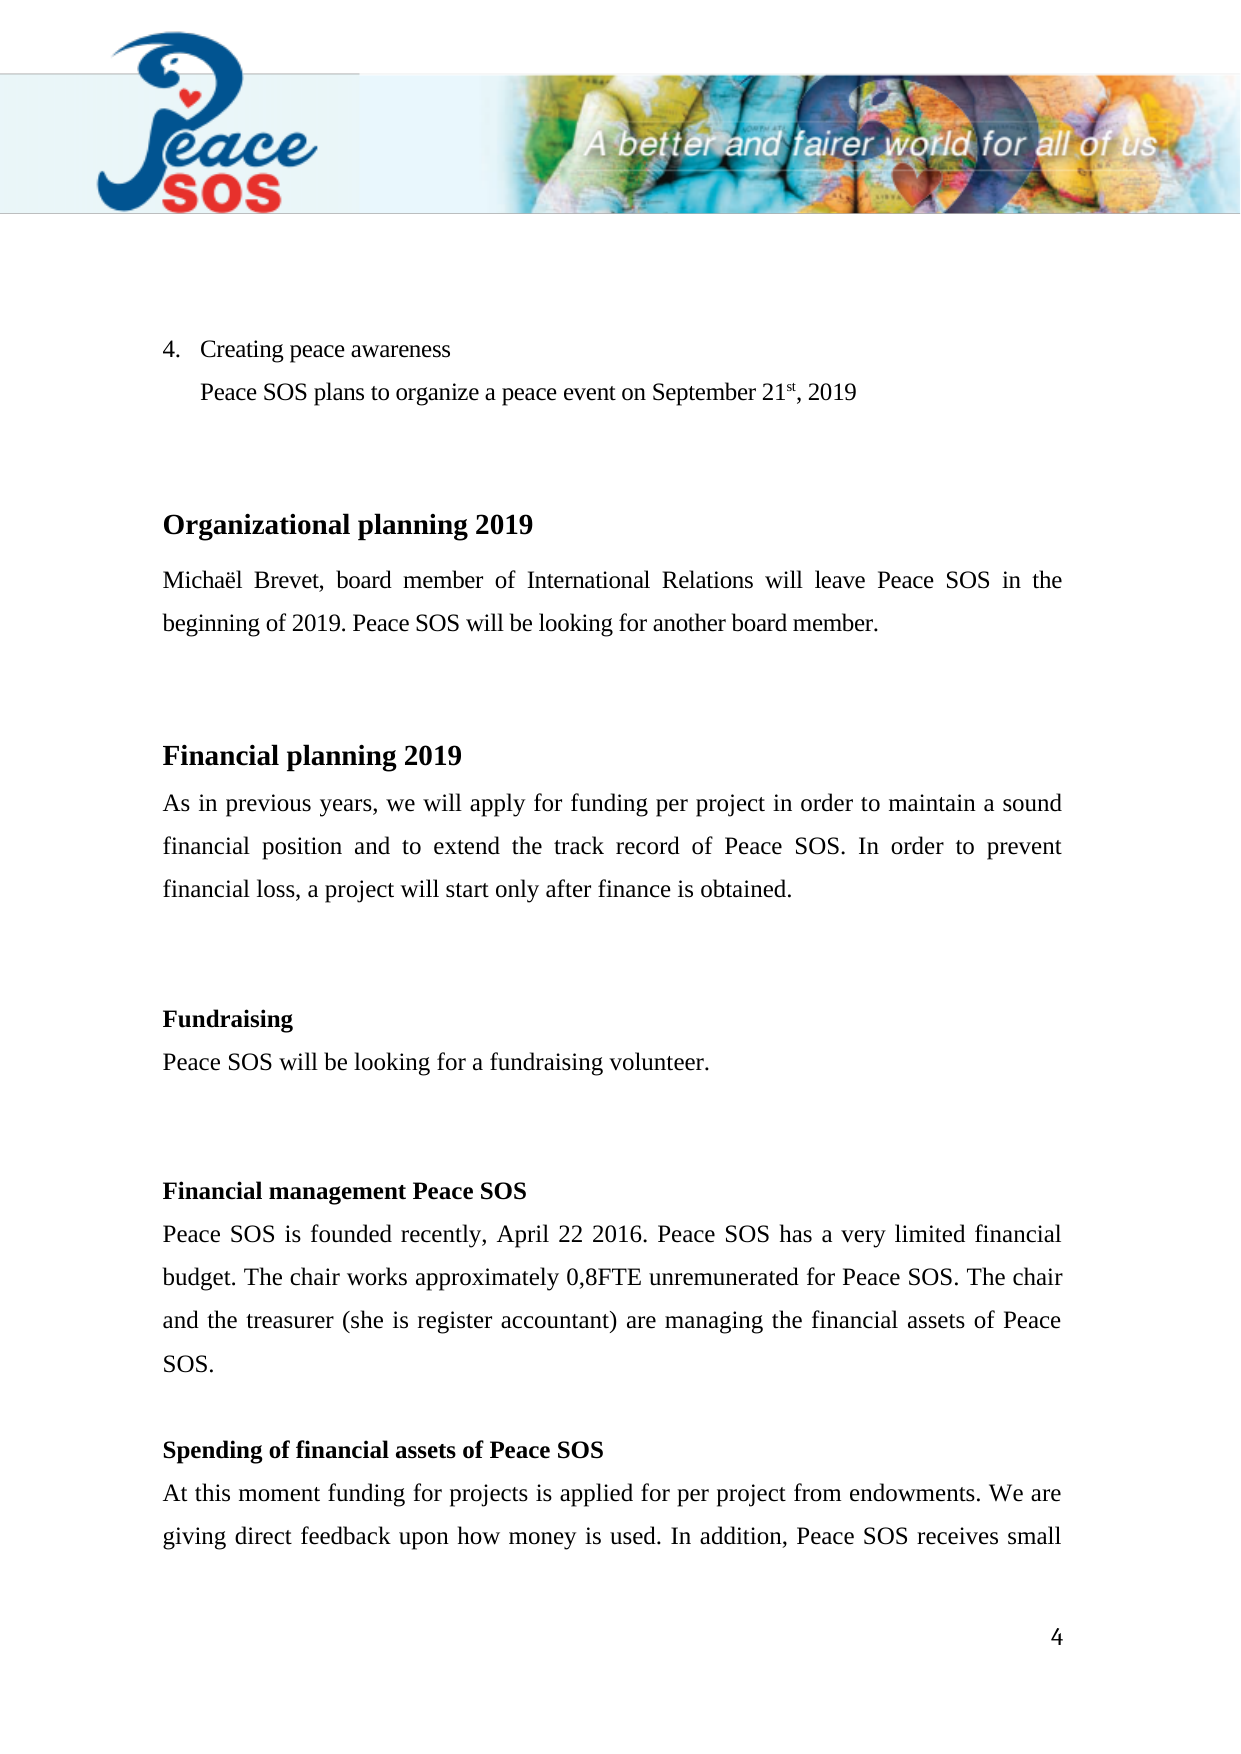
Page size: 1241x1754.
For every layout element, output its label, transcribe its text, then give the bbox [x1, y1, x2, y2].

text As in previous years, we will apply for funding per project in order to maintain a sound financial position and to extend the track record of Peace SOS. In order to prevent financial loss, a project will start only after finance is obtained. [162, 788, 1063, 903]
text Peace SOS is founded recently, April 22 2016. Peace SOS has a very limited financial budget. The chair works approximately 0,8FTE unremunerated for Peace SOS. The chair and the treasurer (she is register accountant) are managing the financial assets of Peace SOS. [162, 1219, 1063, 1377]
list Michaël Brevet, board member of International Relations will leave Peace SOS in the beginning of 2019. Peace SOS will be looking for another board member. [162, 565, 1063, 637]
text Spending of financial assets of Peace SOS [162, 1435, 1063, 1464]
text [162, 1478, 1063, 1550]
text Organizational planning 2019 [162, 507, 1063, 540]
text Peace SOS will be looking for a fundraising volunteer. [162, 1047, 1063, 1076]
text Fundraising [162, 1004, 1063, 1032]
text Financial planning 2019 [162, 738, 1063, 771]
list Creating peace awareness [162, 334, 1063, 363]
text Financial management Peace SOS [162, 1176, 1063, 1205]
list Peace SOS plans to organize a peace event on September 21st, 2019 [200, 377, 1063, 406]
